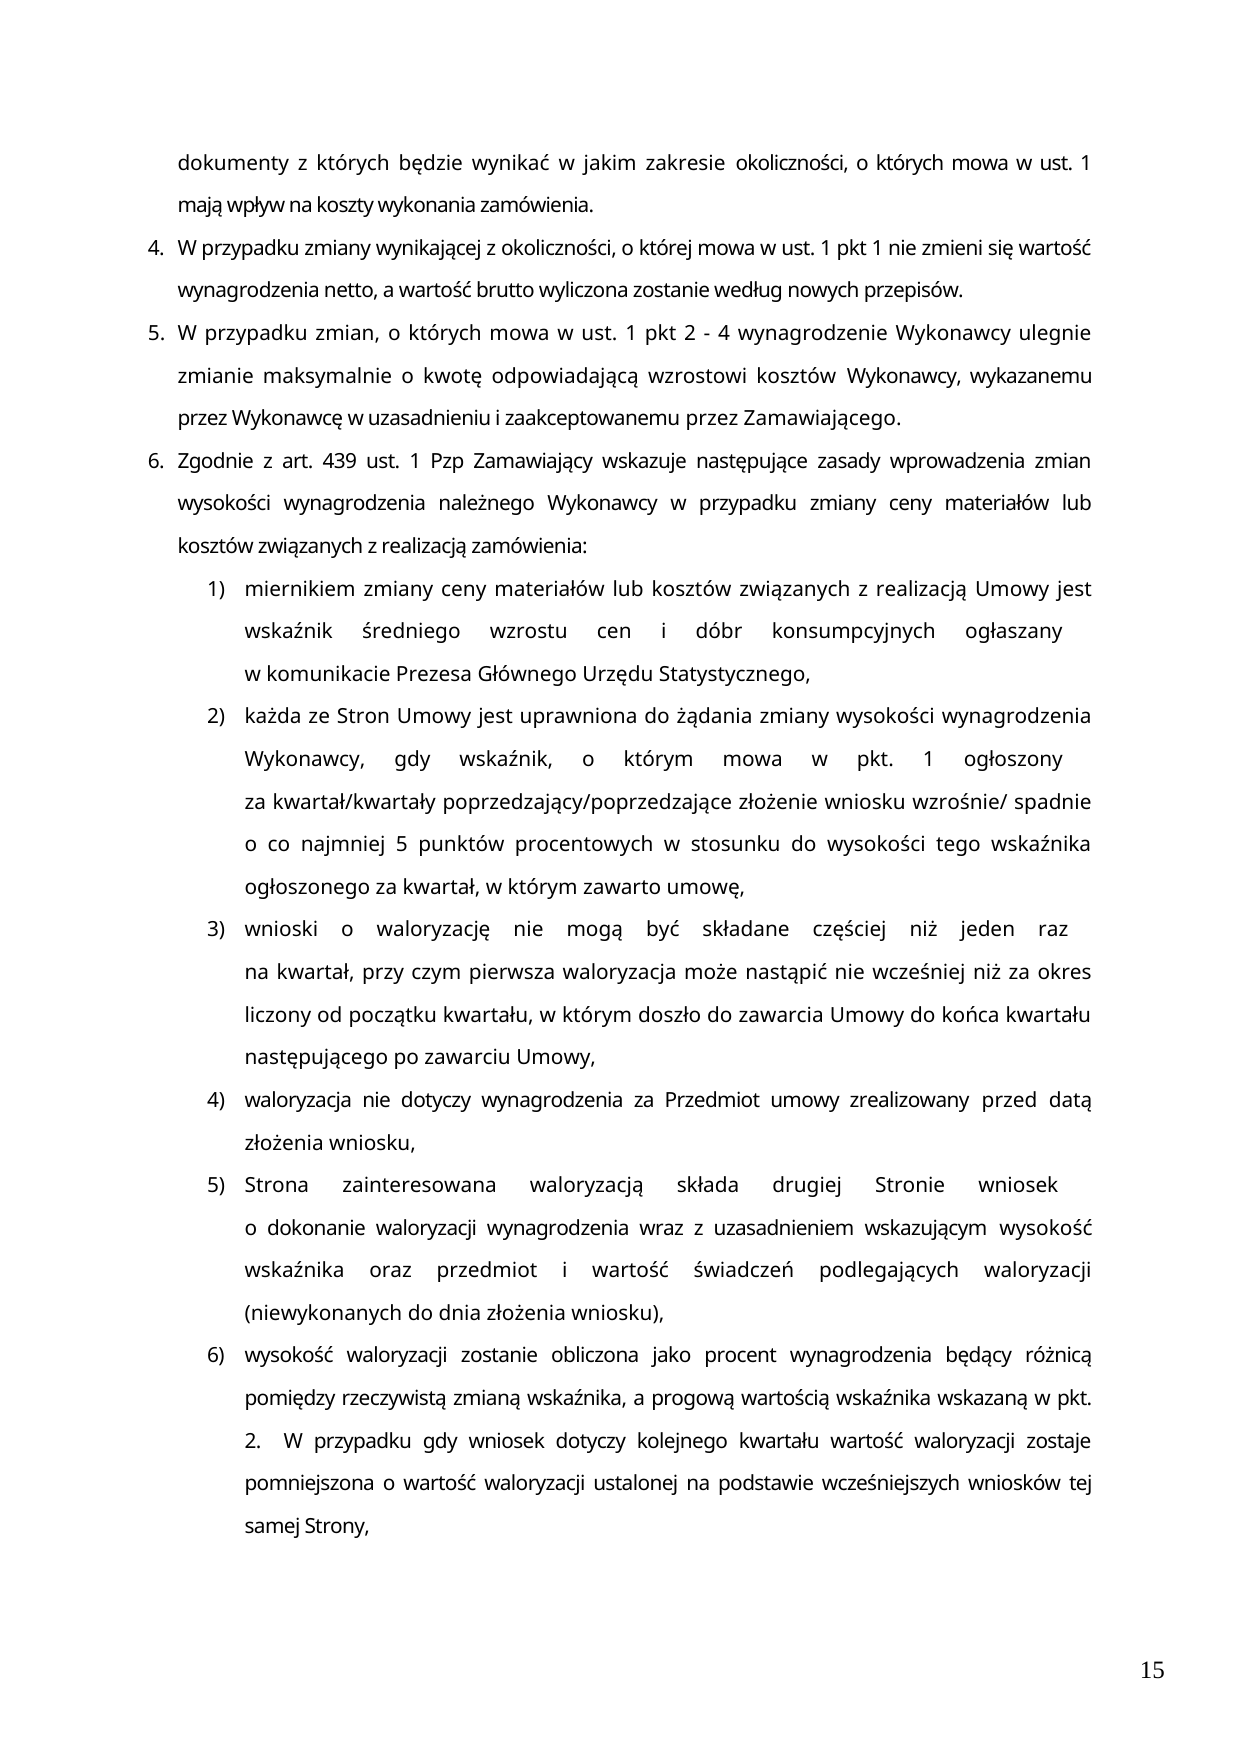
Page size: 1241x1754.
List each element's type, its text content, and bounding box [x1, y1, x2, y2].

list wysokość waloryzacji zostanie obliczona jako procent wynagrodzenia będący różnicą pomiędzy rzeczywistą zmianą wskaźnika, a progową wartością wskaźnika wskazaną w pkt. 2. W przypadku gdy wniosek dotyczy kolejnego kwartału wartość waloryzacji zostaje pomniejszona o wartość waloryzacji ustalonej na podstawie wcześniejszych wniosków tej samej Strony, [207, 1341, 1092, 1539]
list każda ze Stron Umowy jest uprawniona do żądania zmiany wysokości wynagrodzenia Wykonawcy, gdy wskaźnik, o którym mowa w pkt. 1 ogłoszony za kwartał/kwartały poprzedzający/poprzedzające złożenie wniosku wzrośnie/ spadnie o co najmniej 5 punktów procentowych w stosunku do wysokości tego wskaźnika ogłoszonego za kwartał, w którym zawarto umowę, [207, 702, 1092, 900]
list Strona zainteresowana waloryzacją składa drugiej Stronie wniosek o dokonanie waloryzacji wynagrodzenia wraz z uzasadnieniem wskazującym wysokość wskaźnika oraz przedmiot i wartość świadczeń podlegających waloryzacji (niewykonanych do dnia złożenia wniosku), [207, 1170, 1092, 1326]
list waloryzacja nie dotyczy wynagrodzenia za Przedmiot umowy zrealizowany przed datą złożenia wniosku, [207, 1085, 1092, 1156]
list miernikiem zmiany ceny materiałów lub kosztów związanych z realizacją Umowy jest wskaźnik średniego wzrostu cen i dóbr konsumpcyjnych ogłaszany w komunikacie Prezesa Głównego Urzędu Statystycznego, [207, 574, 1092, 687]
list Zgodnie z art. 439 ust. 1 Pzp Zamawiający wskazuje następujące zasady wprowadzenia zmian wysokości wynagrodzenia należnego Wykonawcy w przypadku zmiany ceny materiałów lub kosztów związanych z realizacją zamówienia: [148, 446, 1092, 559]
list W przypadku zmiany wynikającej z okoliczności, o której mowa w ust. 1 pkt 1 nie zmieni się wartość wynagrodzenia netto, a wartość brutto wyliczona zostanie według nowych przepisów. [148, 233, 1092, 304]
list W przypadku zmian, o których mowa w ust. 1 pkt 2 - 4 wynagrodzenie Wykonawcy ulegnie zmianie maksymalnie o kwotę odpowiadającą wzrostowi kosztów Wykonawcy, wykazanemu przez Wykonawcę w uzasadnieniu i zaakceptowanemu przez Zamawiającego. [148, 318, 1092, 432]
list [148, 148, 1092, 219]
list wnioski o waloryzację nie mogą być składane częściej niż jeden raz na kwartał, przy czym pierwsza waloryzacja może nastąpić nie wcześniej niż za okres liczony od początku kwartału, w którym doszło do zawarcia Umowy do końca kwartału następującego po zawarciu Umowy, [207, 914, 1092, 1071]
